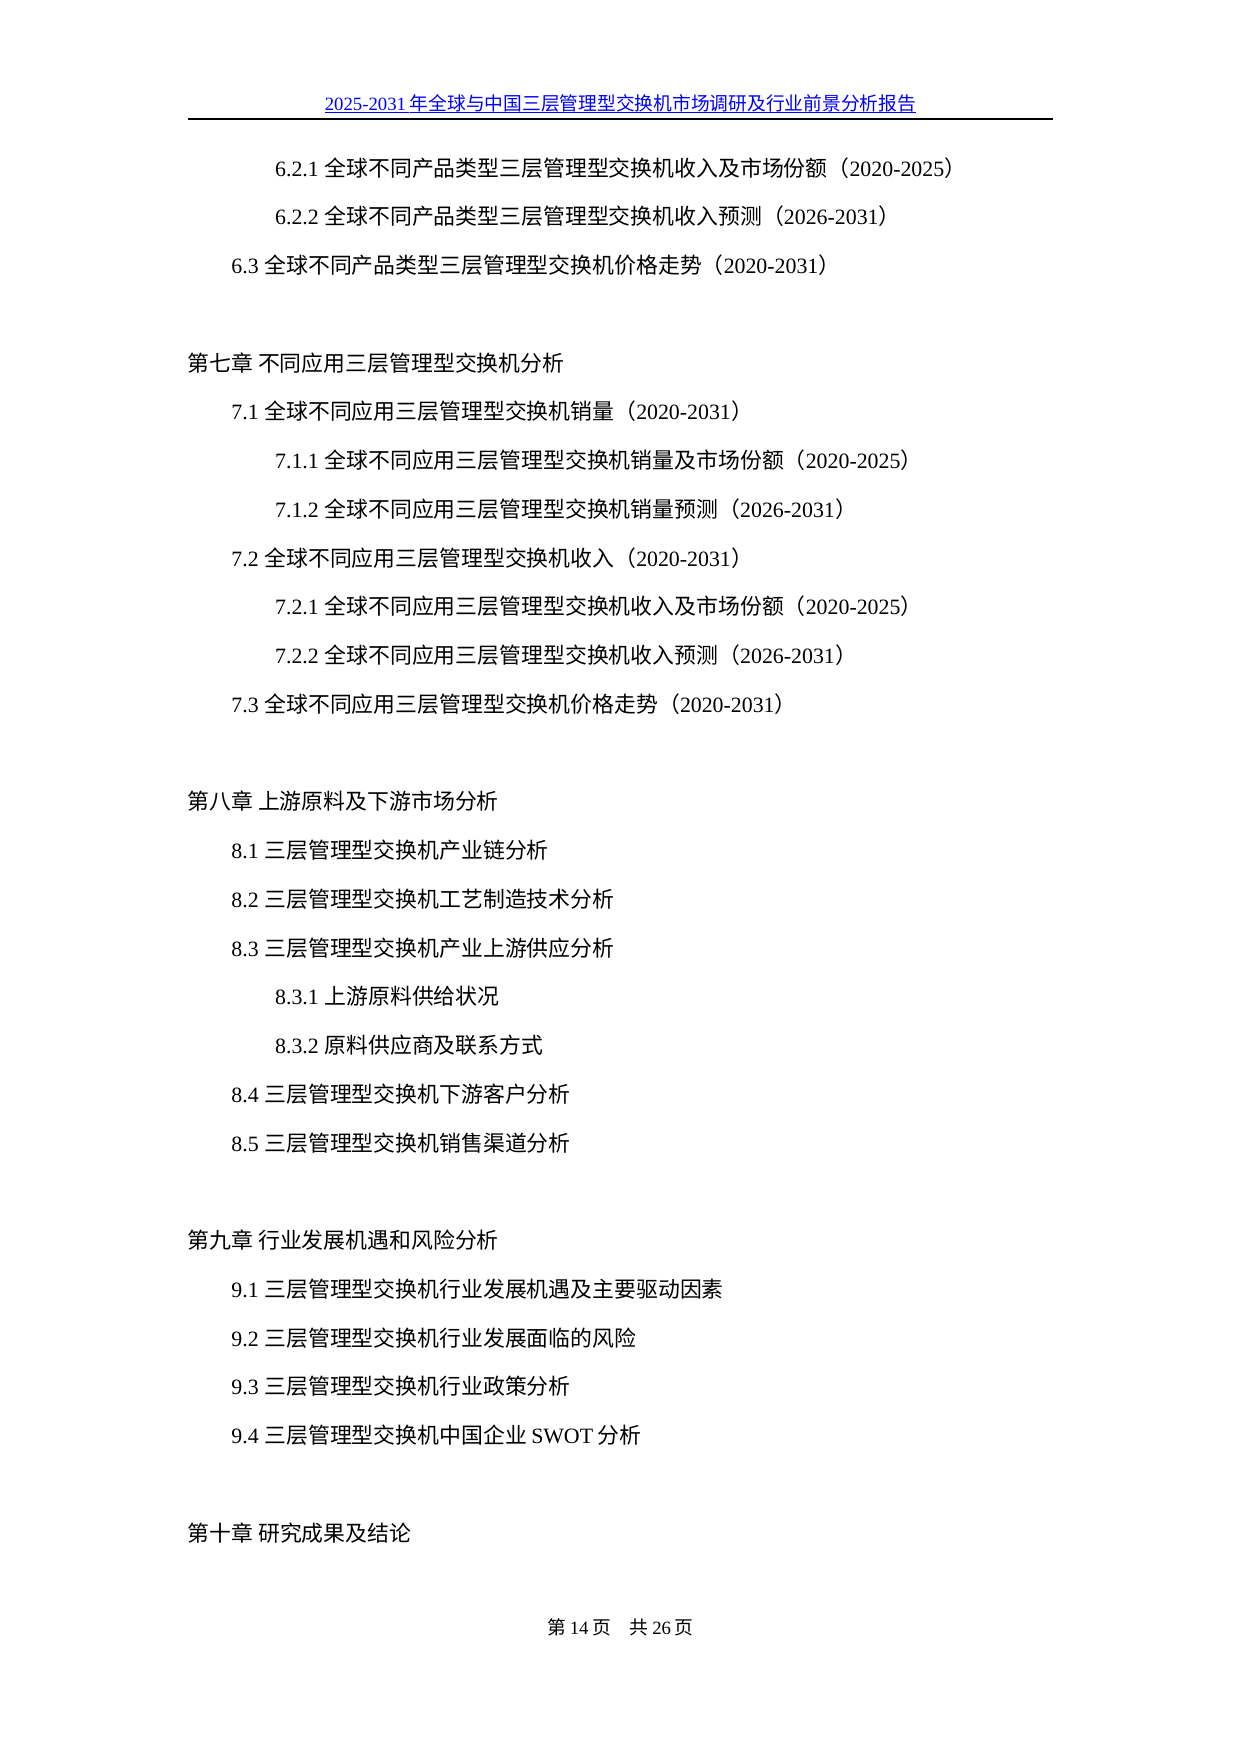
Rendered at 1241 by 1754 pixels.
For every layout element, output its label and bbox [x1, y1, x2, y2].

text [187, 150, 1053, 1548]
